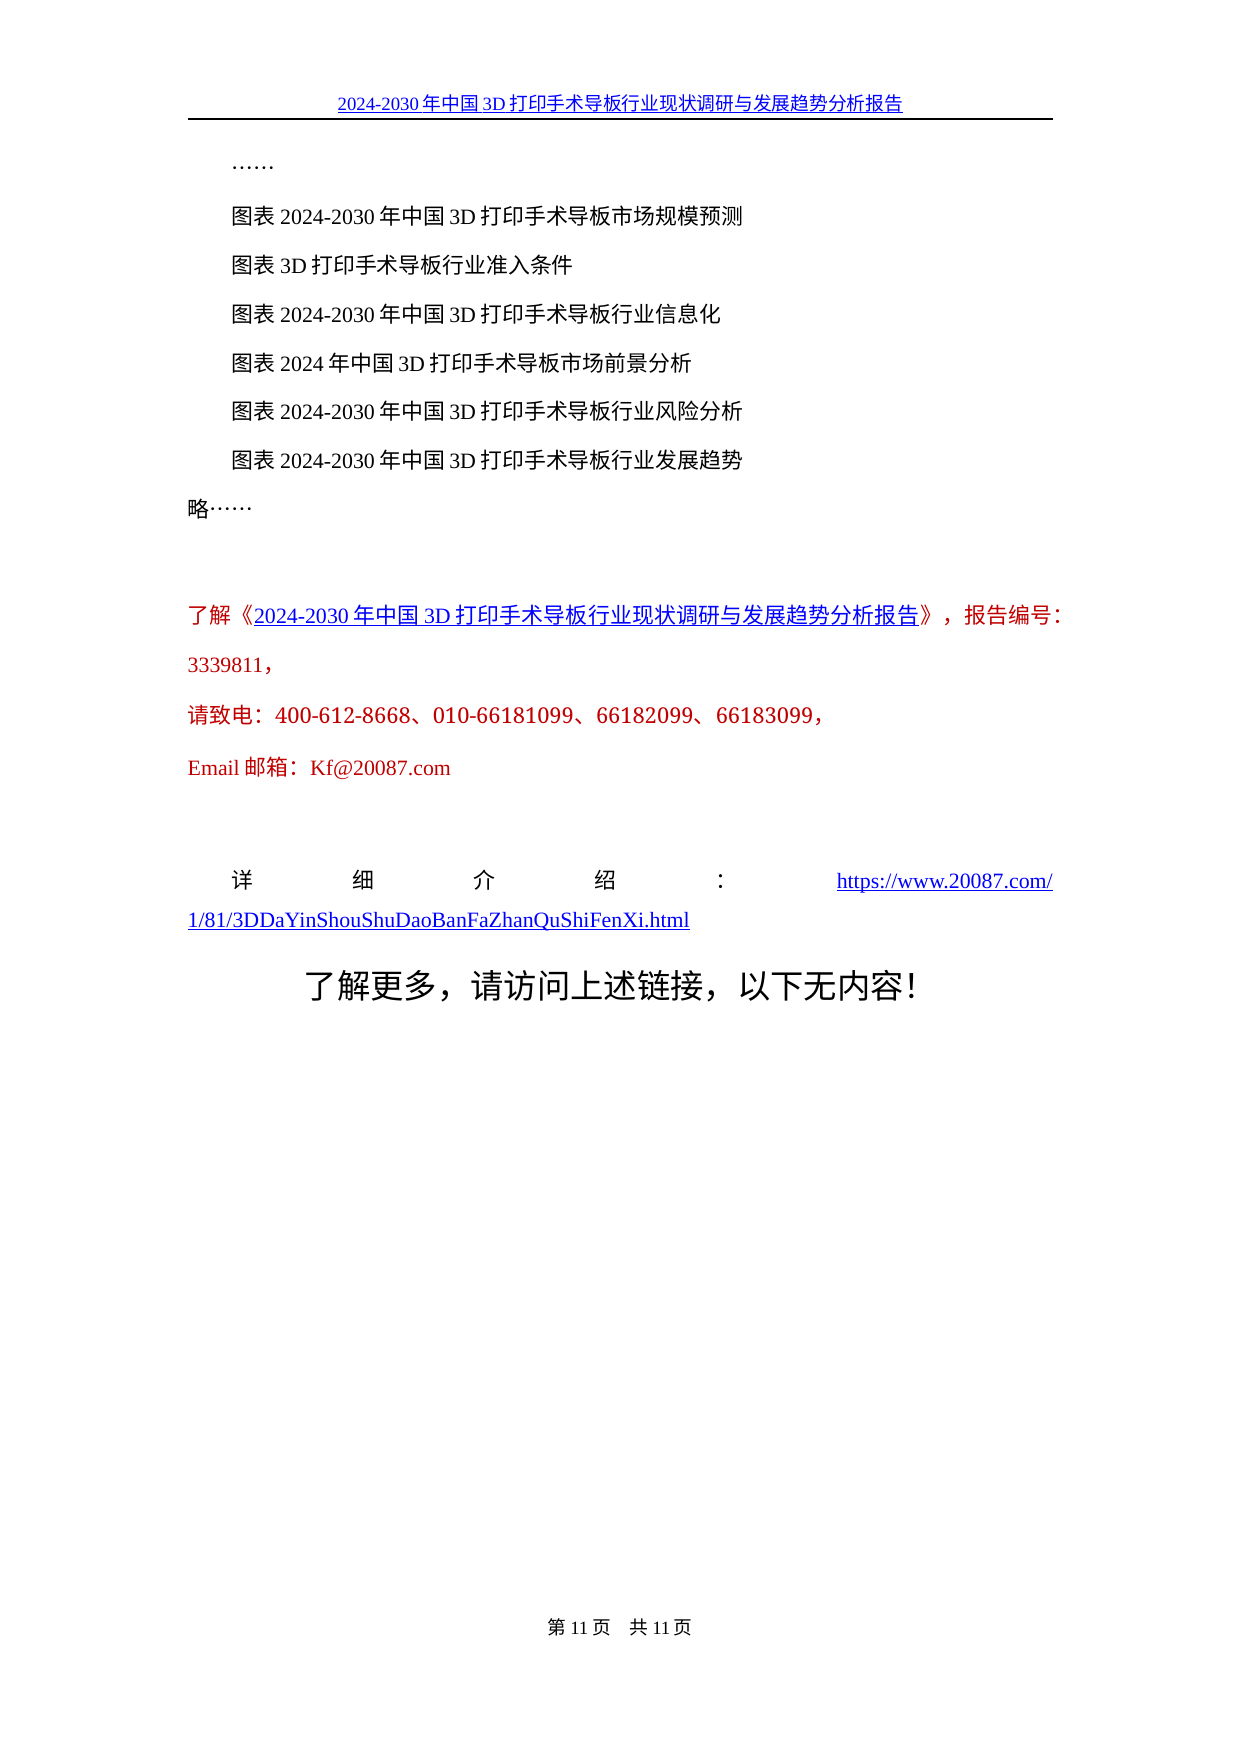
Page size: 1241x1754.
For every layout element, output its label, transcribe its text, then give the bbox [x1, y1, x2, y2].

text 了解《2024-2030年中国3D打印手术导板行业现状调研与发展趋势分析报告》，报告编号：3339811， [187, 598, 1053, 679]
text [187, 150, 1053, 524]
text Email邮箱：Kf@20087.com [187, 750, 1053, 782]
text 详细介绍：https://www.20087.com/1/81/3DDaYinShouShuDaoBanFaZhanQuShiFenXi.html [187, 863, 1053, 936]
title 了解更多，请访问上述链接，以下无内容！ [187, 952, 1053, 1017]
text 请致电：400-612-8668、010-66181099、66182099、66183099， [187, 698, 1053, 731]
